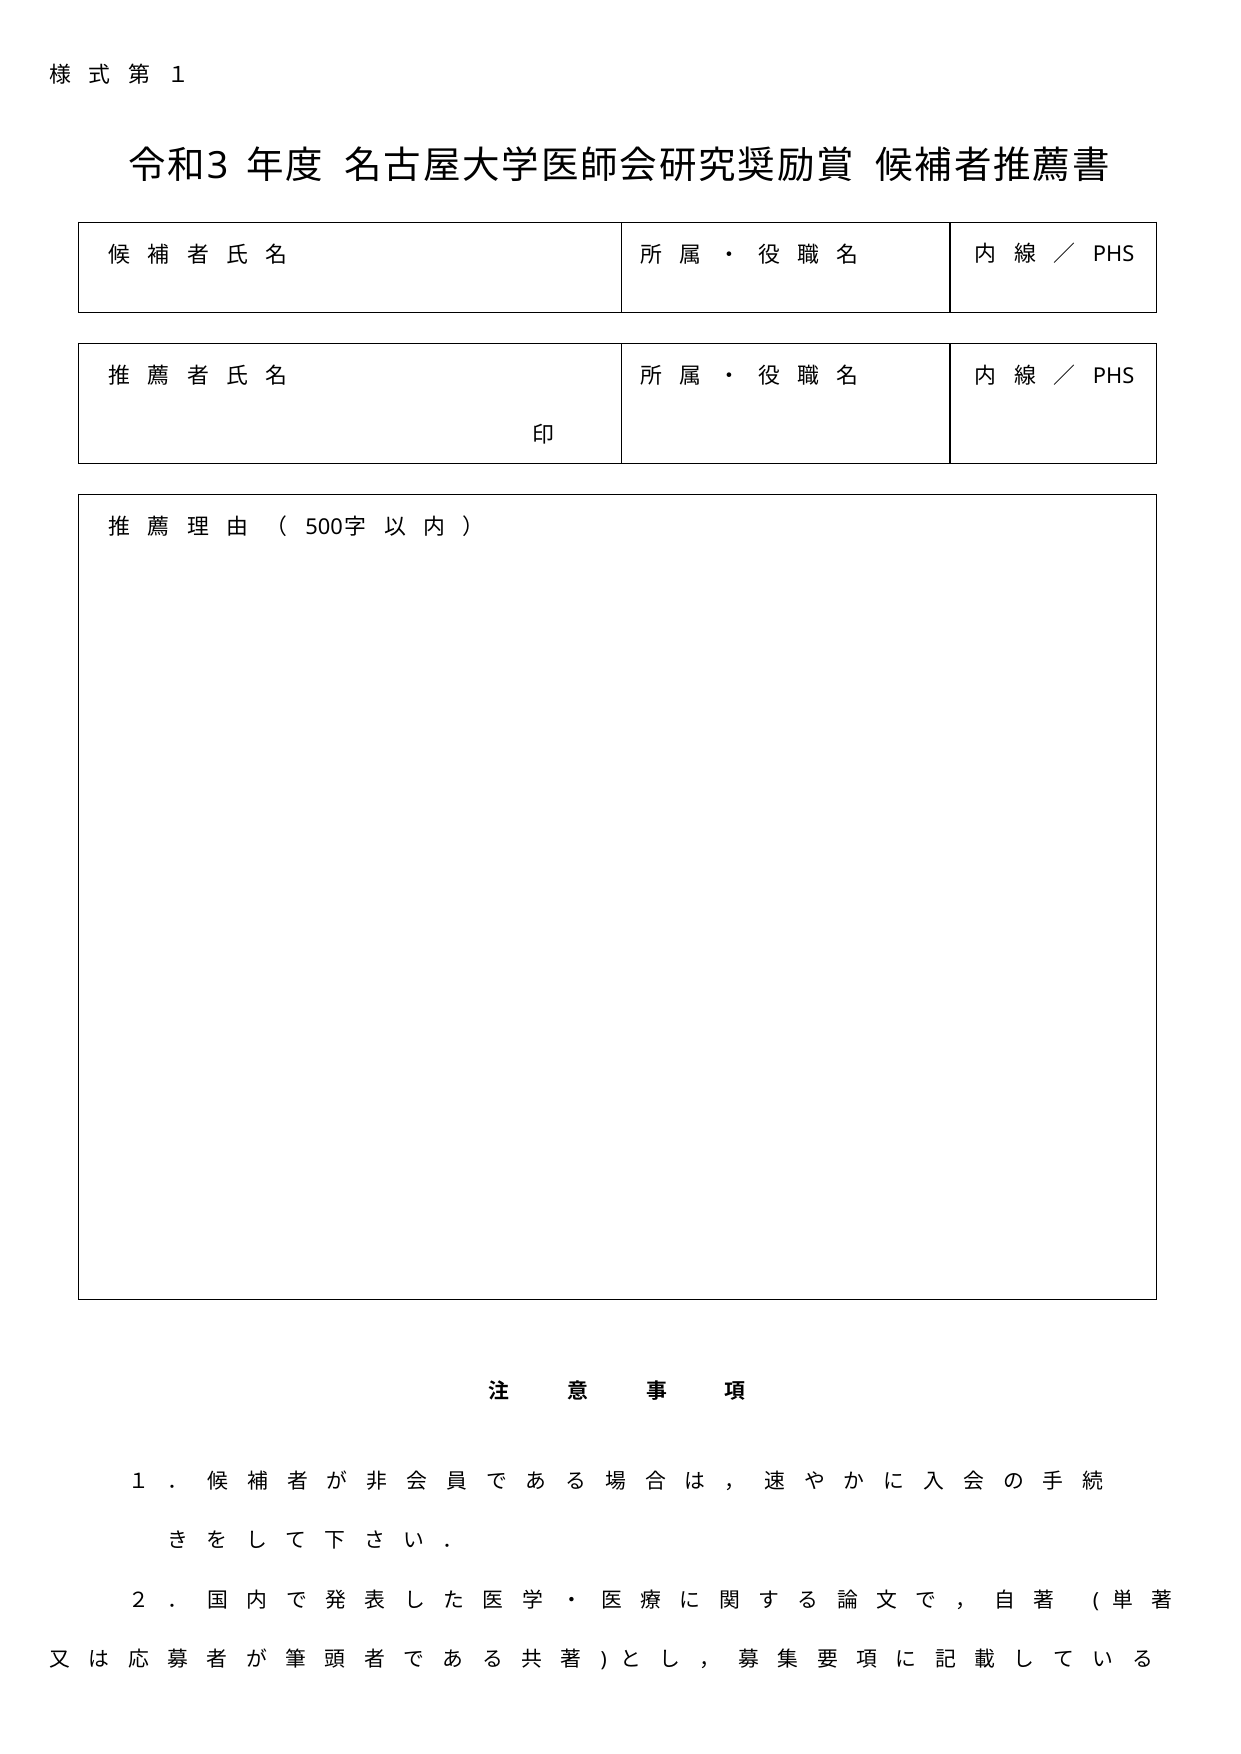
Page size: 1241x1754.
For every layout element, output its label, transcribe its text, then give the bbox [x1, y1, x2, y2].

table_header 所属・役職名 [622, 344, 949, 463]
table_header 内線／PHS [951, 223, 1156, 312]
table_header 推薦理由（500字以内） [79, 495, 1156, 1299]
table_header 内線／PHS [951, 344, 1156, 463]
text 令和3年度 名古屋大学医師会研究奨励賞 候補者推薦書 [49, 132, 1191, 192]
text １．候補者が非会員である場合は，速やかに入会の手続きをして下さい． [108, 1449, 1124, 1568]
text 様式第１ [49, 43, 1191, 102]
table_header 候補者氏名 [79, 223, 621, 312]
table_header 所属・役職名 [622, 223, 949, 312]
text ２．国内で発表した医学・医療に関する論文で，自著(単著又は応募者が筆頭者である共著)とし，募集要項に記載している [49, 1568, 1191, 1688]
text 注 意 事 項 [108, 1360, 1124, 1419]
table_header 推薦者氏名 印 [79, 344, 621, 463]
